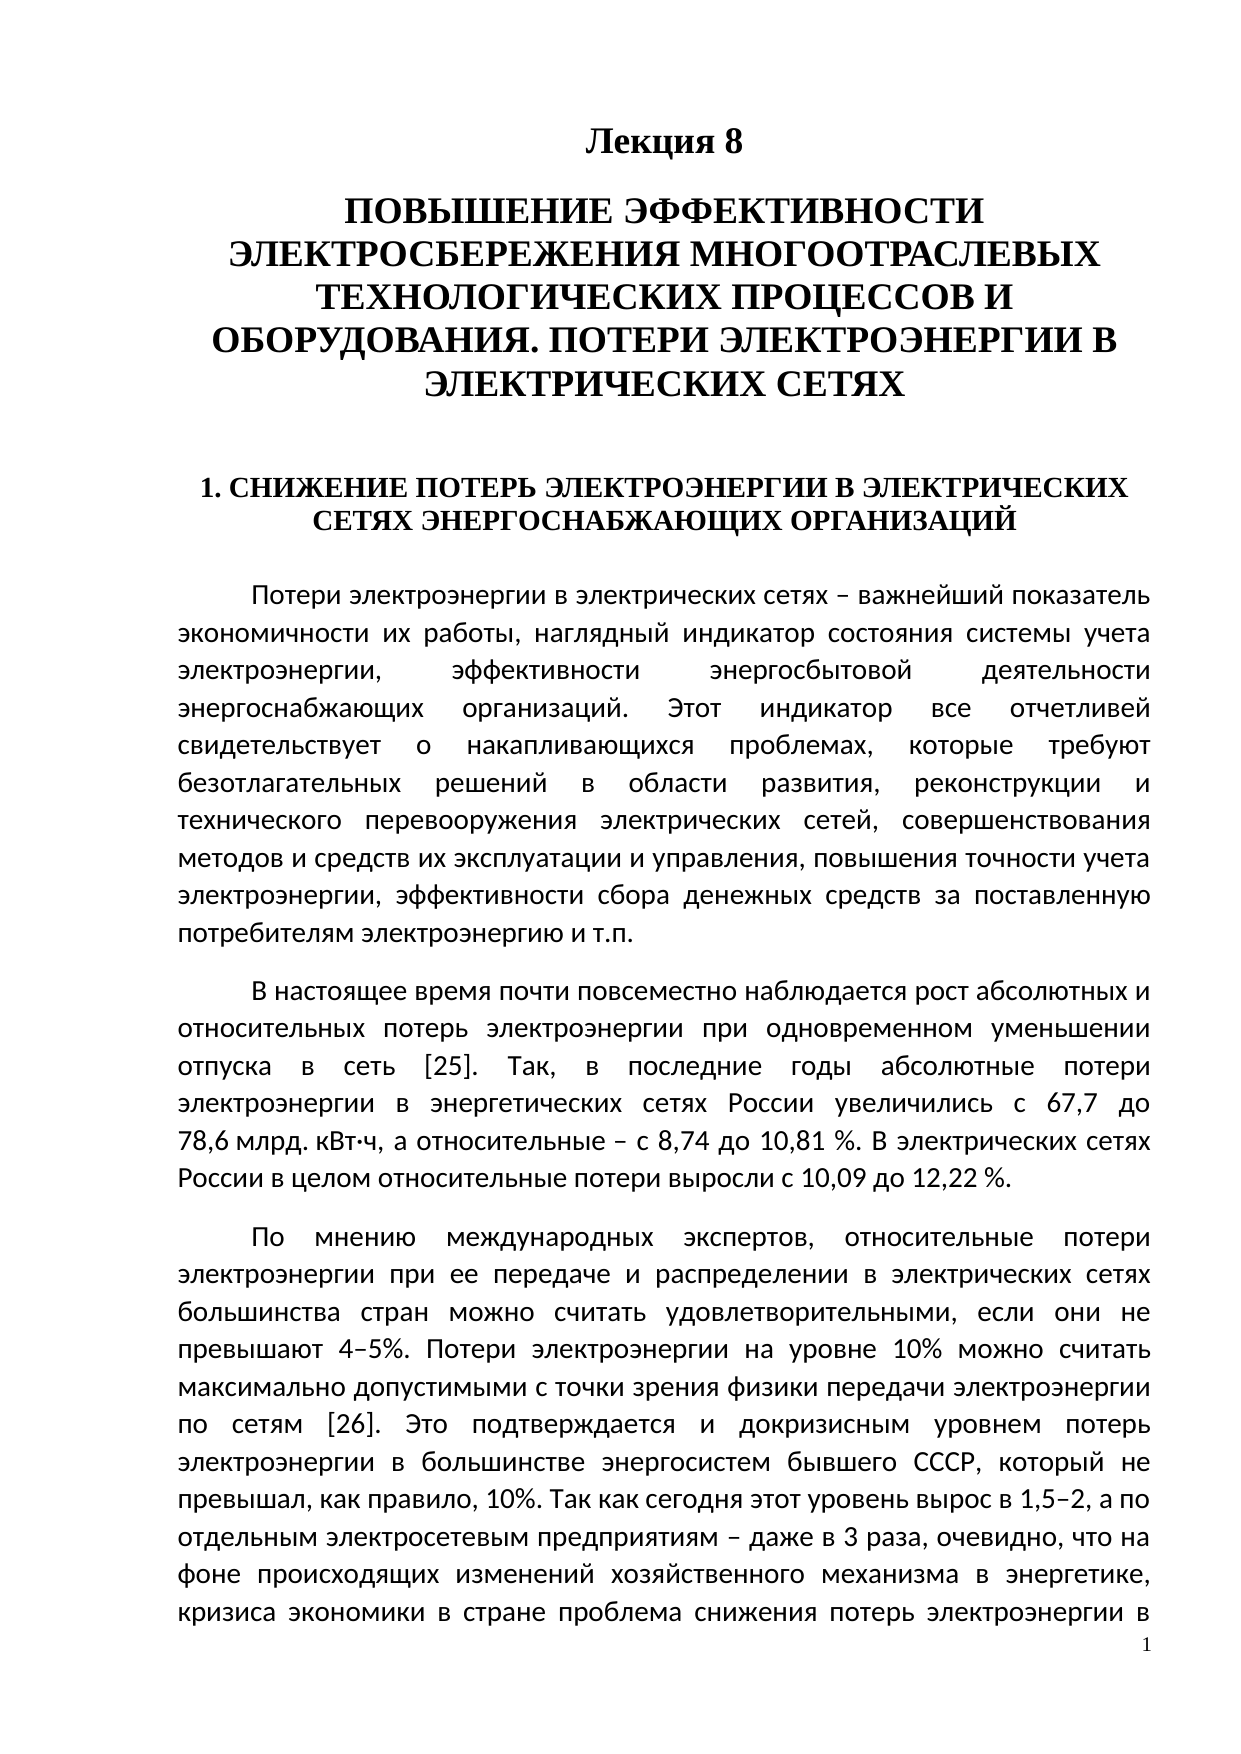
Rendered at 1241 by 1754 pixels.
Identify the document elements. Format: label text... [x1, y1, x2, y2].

subtitle Повышение эффективности электросбережения многоотраслевых технологических процессов и оборудования. Потери электроэнергии в электрических сетях [177, 188, 1152, 404]
text В настоящее время почти повсеместно наблюдается рост абсолютных и относительных потерь электроэнергии при одновременном уменьшении отпуска в сеть [25]. Так, в последние годы абсолютные потери электроэнергии в энергетических сетях России увеличились с 67,7 до 78,6 млрд. кВт·ч, а относительные – с 8,74 до 10,81 %. В электрических сетях России в целом относительные потери выросли с 10,09 до 12,22 %. [177, 970, 1152, 1195]
text Потери электроэнергии в электрических сетях – важнейший показатель экономичности их работы, наглядный индикатор состояния системы учета электроэнергии, эффективности энергосбытовой деятельности энергоснабжающих организаций. Этот индикатор все отчетливей свидетельствует о накапливающихся проблемах, которые требуют безотлагательных решений в области развития, реконструкции и технического перевооружения электрических сетей, совершенствования методов и средств их эксплуатации и управления, повышения точности учета электроэнергии, эффективности сбора денежных средств за поставленную потребителям электроэнергию и т.п. [177, 574, 1152, 949]
text Лекция 8 [177, 118, 1152, 161]
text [177, 1216, 1152, 1628]
subtitle 1. Снижение потерь электроэнергии в электрических сетях энергоснабжающих организаций [177, 470, 1152, 537]
